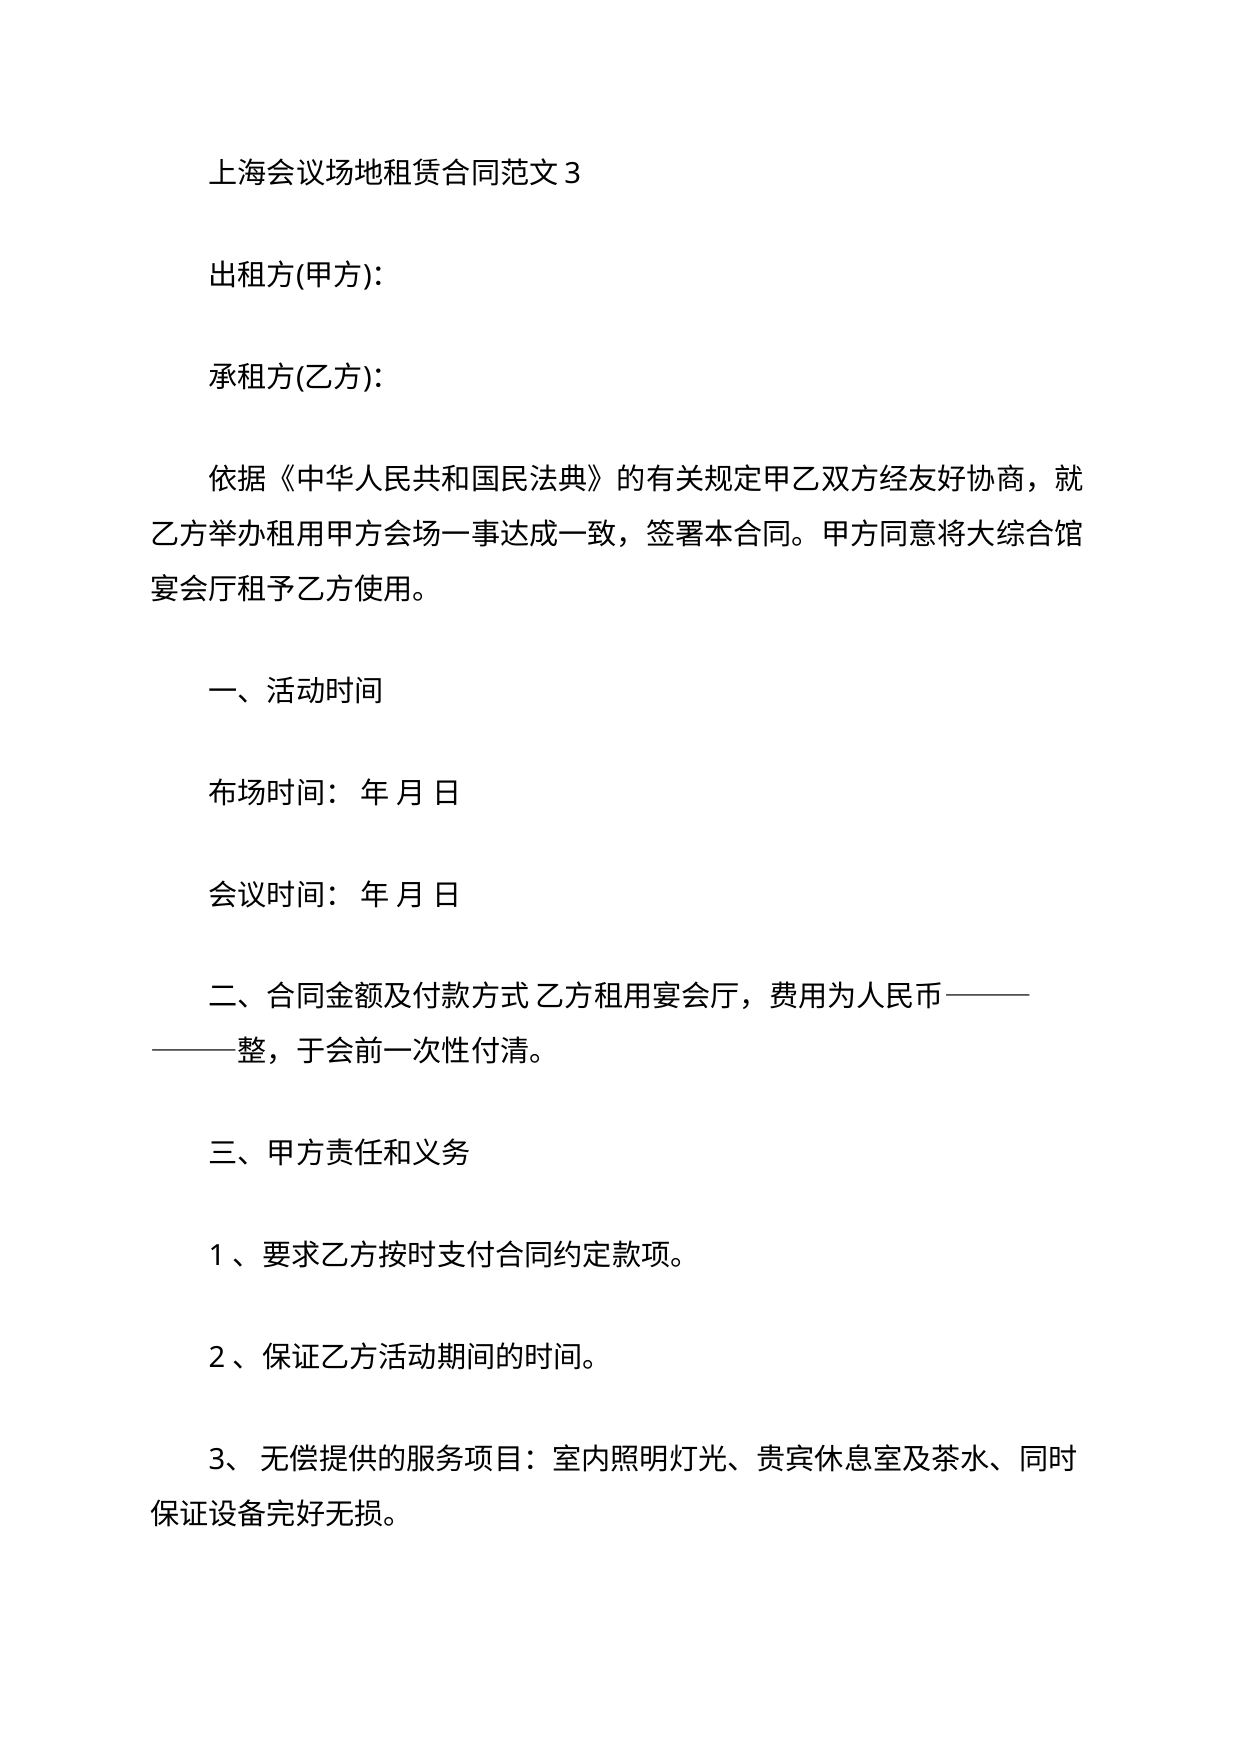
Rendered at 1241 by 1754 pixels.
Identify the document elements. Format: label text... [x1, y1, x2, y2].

text 1 、要求乙方按时支付合同约定款项。 [150, 1231, 1090, 1274]
text 承租方(乙方)： [150, 354, 1090, 396]
text 二、合同金额及付款方式 乙方租用宴会厅，费用为人民币——————整，于会前一次性付清。 [150, 973, 1090, 1070]
text 一、活动时间 [150, 667, 1090, 710]
text 3、 无偿提供的服务项目：室内照明灯光、贵宾休息室及茶水、同时保证设备完好无损。 [150, 1435, 1090, 1532]
text 布场时间： 年 月 日 [150, 769, 1090, 812]
text 会议时间： 年 月 日 [150, 871, 1090, 913]
text 依据《中华人民共和国民法典》的有关规定甲乙双方经友好协商，就乙方举办租用甲方会场一事达成一致，签署本合同。甲方同意将大综合馆宴会厅租予乙方使用。 [150, 456, 1090, 608]
text 出租方(甲方)： [150, 252, 1090, 294]
text 2 、保证乙方活动期间的时间。 [150, 1333, 1090, 1376]
text 上海会议场地租赁合同范文3 [150, 150, 1090, 192]
text 三、甲方责任和义务 [150, 1129, 1090, 1172]
